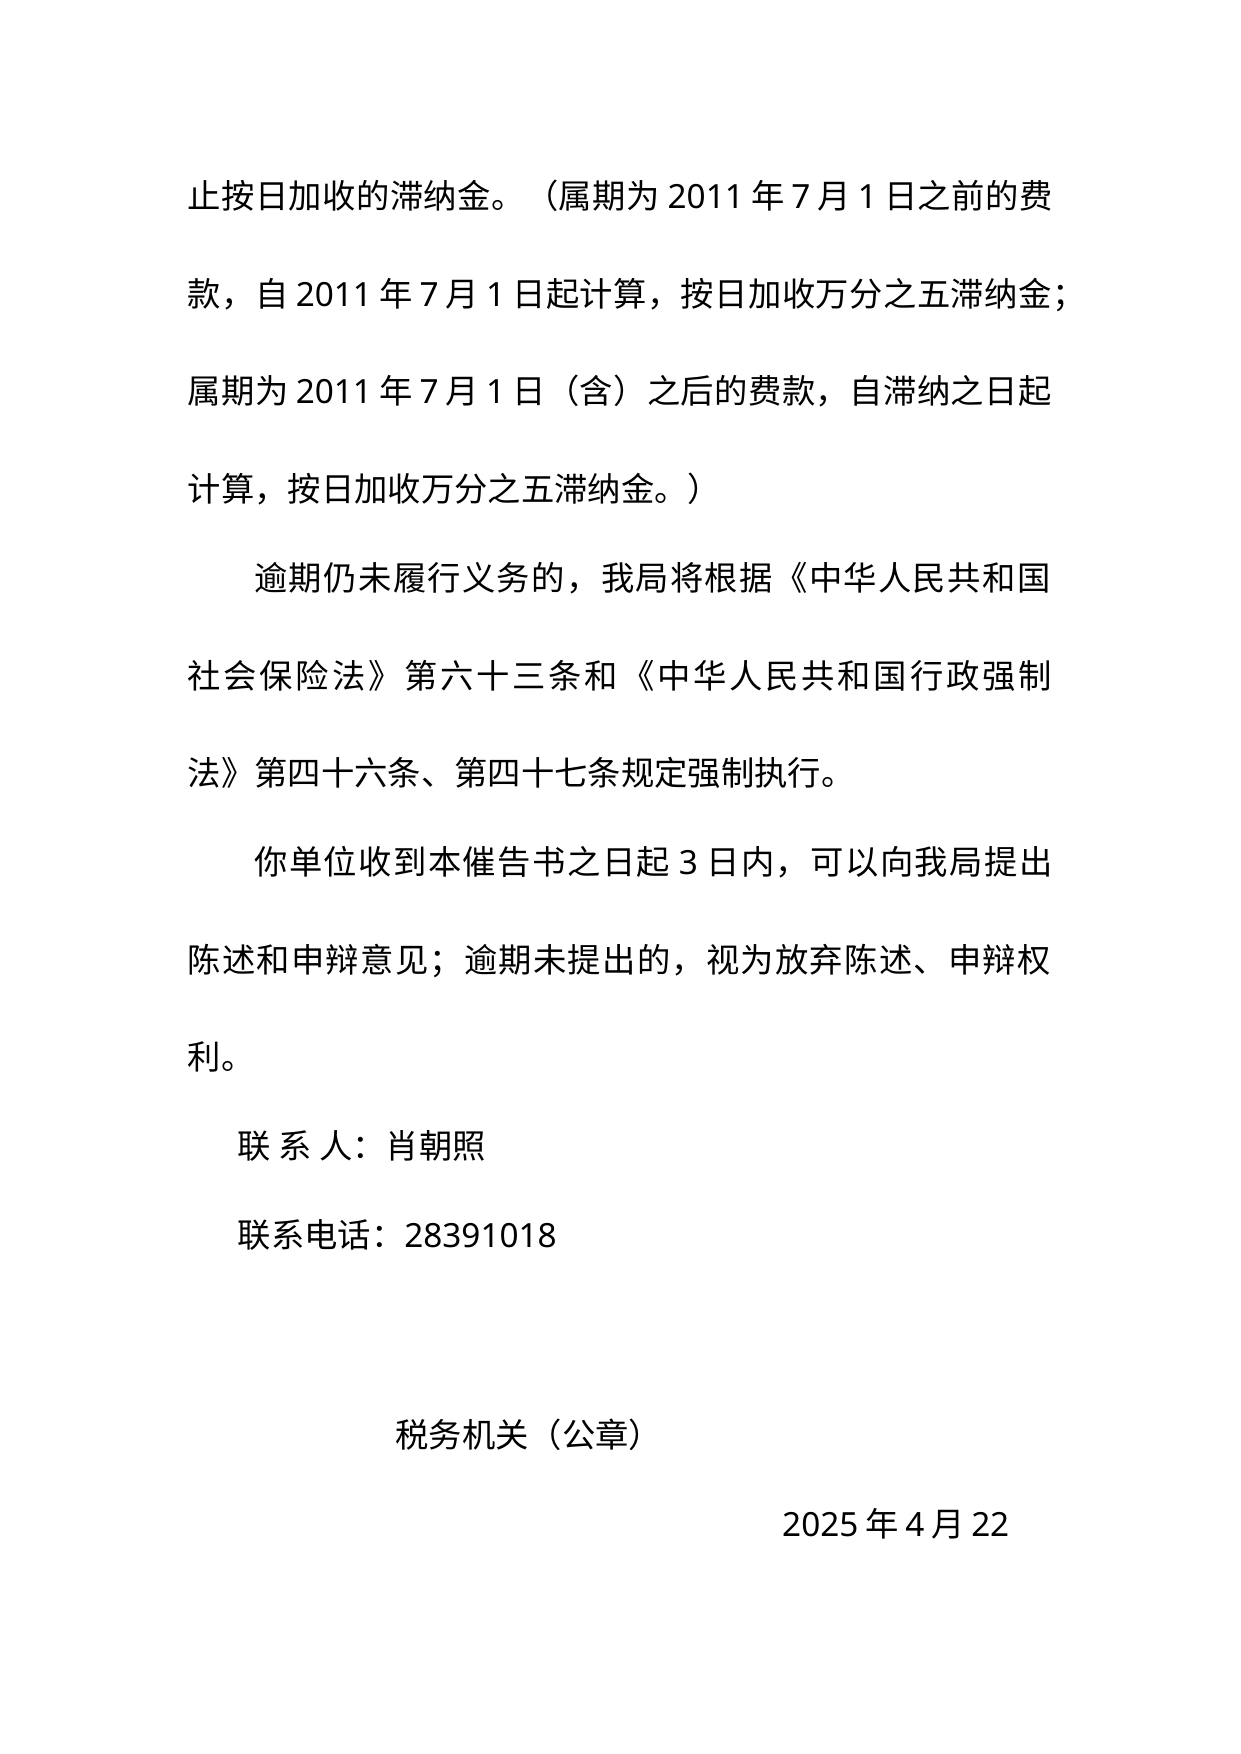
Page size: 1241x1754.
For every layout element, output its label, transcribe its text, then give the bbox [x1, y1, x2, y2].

text 逾期仍未履行义务的，我局将根据《中华人民共和国社会保险法》第六十三条和《中华人民共和国行政强制法》第四十六条、第四十七条规定强制执行。 [187, 543, 1053, 803]
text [187, 162, 1053, 519]
text 2025年4月22 [187, 1489, 1009, 1554]
text 联系电话：28391018 [187, 1201, 1053, 1266]
text 税务机关（公章） [187, 1400, 1053, 1465]
text 联 系 人：肖朝照 [187, 1112, 1053, 1177]
text 你单位收到本催告书之日起3日内，可以向我局提出陈述和申辩意见；逾期未提出的，视为放弃陈述、申辩权利。 [187, 828, 1053, 1088]
